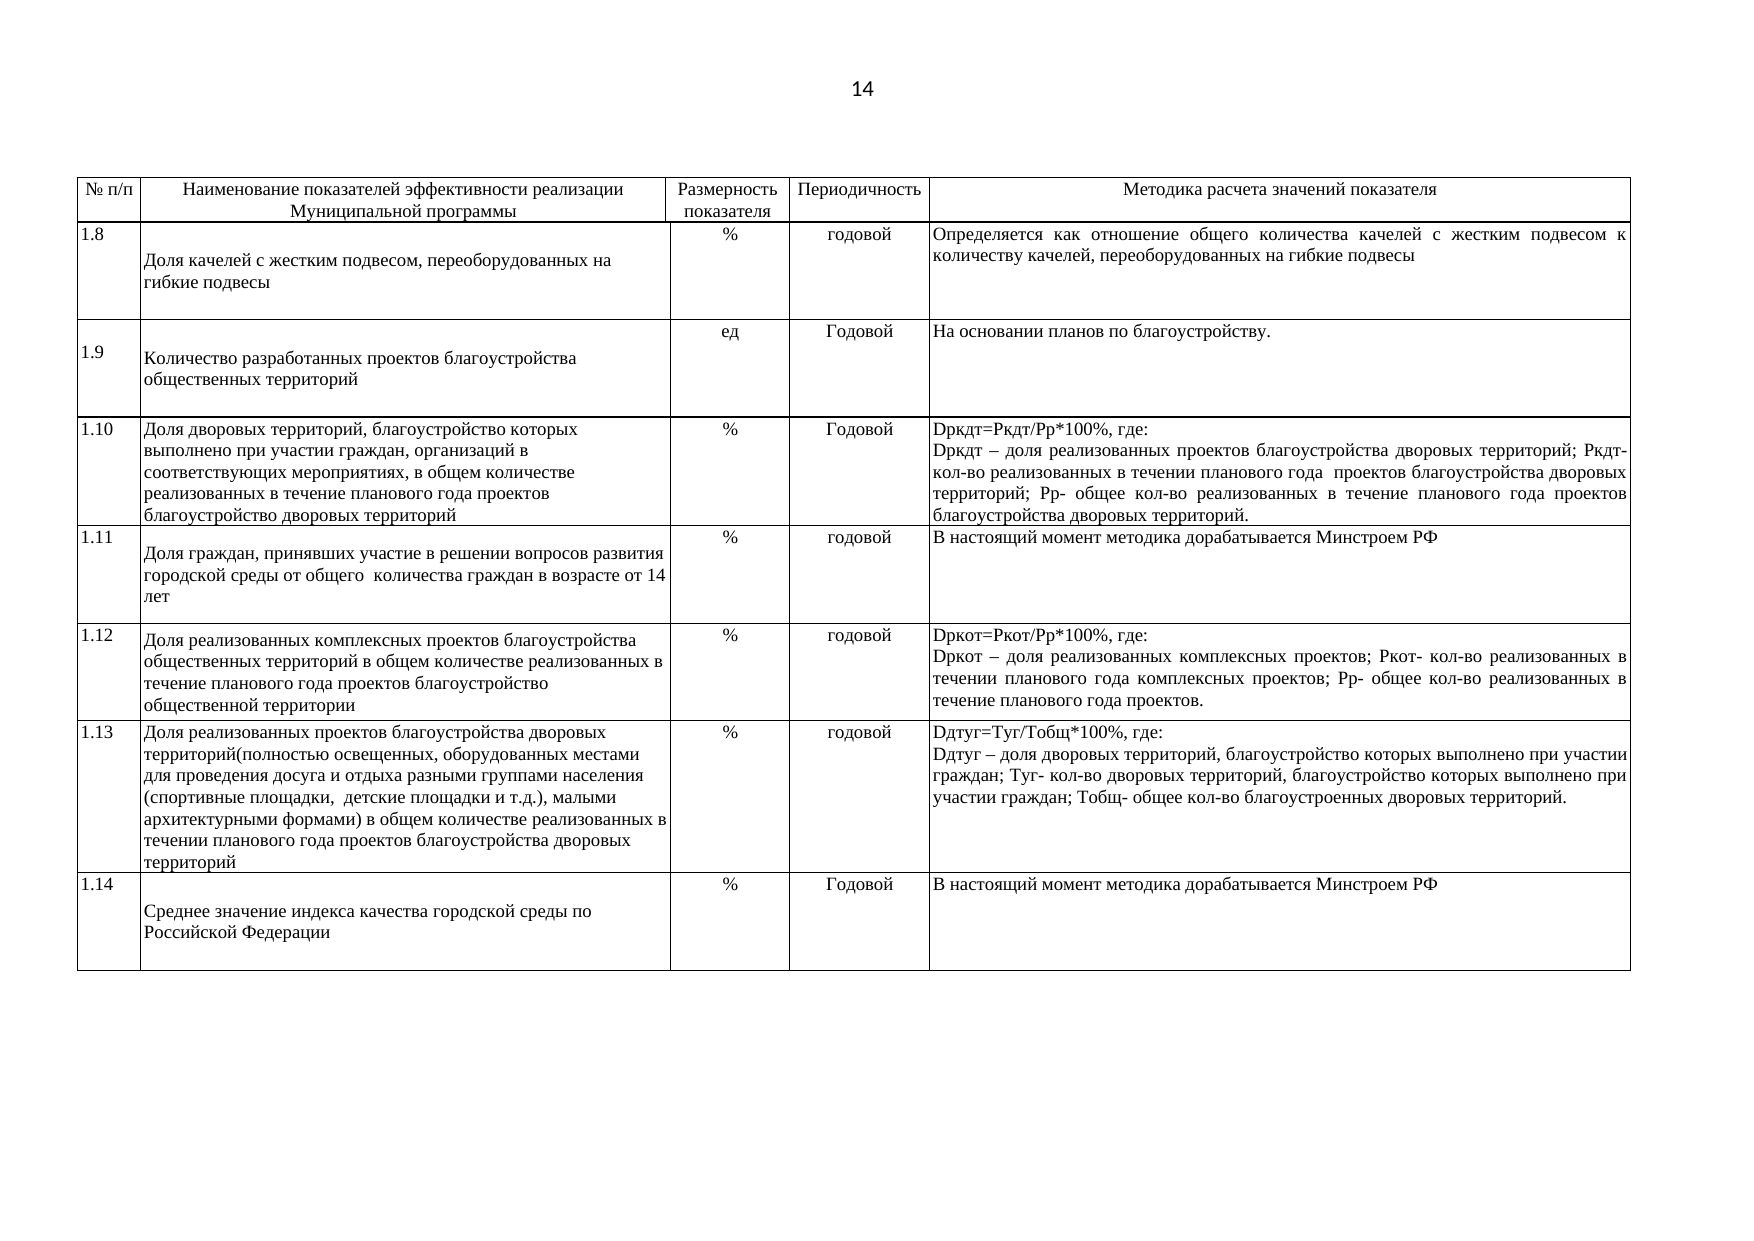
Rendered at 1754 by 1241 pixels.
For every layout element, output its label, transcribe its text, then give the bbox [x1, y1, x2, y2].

table_header Методика расчета значений показателя [930, 178, 1630, 221]
table_cell 1.9 [78, 320, 140, 416]
table_cell годовой [790, 721, 929, 872]
table_cell Определяется как отношение общего количества качелей с жестким подвесом к количеству качелей, переоборудованных на гибкие подвесы [930, 223, 1630, 319]
table_cell Среднее значение индекса качества городской среды по Российской Федерации [141, 873, 670, 970]
table_cell На основании планов по благоустройству. [930, 320, 1630, 416]
table_cell Доля качелей с жестким подвесом, переоборудованных на гибкие подвесы [141, 223, 670, 319]
table_cell 1.8 [78, 223, 140, 319]
table_cell 1.12 [78, 624, 140, 720]
table_cell % [671, 721, 789, 872]
table_cell Годовой [790, 873, 929, 970]
table_cell 1.14 [78, 873, 140, 970]
table_cell 1.13 [78, 721, 140, 872]
table_cell % [671, 526, 789, 623]
table_header № п/п [78, 178, 140, 221]
table_cell % [671, 873, 789, 970]
table_header Периодичность [790, 178, 929, 221]
table_header Наименование показателей эффективности реализации Муниципальной программы [141, 178, 665, 221]
table_cell Доля реализованных проектов благоустройства дворовых территорий(полностью освещенных, оборудованных местами для проведения досуга и отдыха разными группами населения (спортивные площадки, детские площадки и т.д.), малыми архитектурными формами) в общем количестве реализованных в течении планового года проектов благоустройства дворовых территорий [141, 721, 670, 872]
table_cell Годовой [790, 418, 929, 525]
table_cell 1.11 [78, 526, 140, 623]
table_cell 1.10 [78, 418, 140, 525]
table_cell Доля дворовых территорий, благоустройство которых выполнено при участии граждан, организаций в соответствующих мероприятиях, в общем количестве реализованных в течение планового года проектов благоустройство дворовых территорий [141, 418, 670, 525]
table_cell годовой [790, 223, 929, 319]
table_cell ед [671, 320, 789, 416]
table_cell Количество разработанных проектов благоустройства общественных территорий [141, 320, 670, 416]
table_cell % [671, 418, 789, 525]
table_cell годовой [790, 526, 929, 623]
table_cell Dдтуг=Туг/Тобщ*100%, где: Dдтуг – доля дворовых территорий, благоустройство которых выполнено при участии граждан; Туг- кол-во дворовых территорий, благоустройство которых выполнено при участии граждан; Тобщ- общее кол-во благоустроенных дворовых территорий. [930, 721, 1630, 872]
table_cell годовой [790, 624, 929, 720]
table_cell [930, 873, 1630, 970]
table_header Размерность показателя [666, 178, 789, 221]
table_cell % [671, 223, 789, 319]
table_cell В настоящий момент методика дорабатывается Минстроем РФ [930, 526, 1630, 623]
table_cell Годовой [790, 320, 929, 416]
table_cell Доля реализованных комплексных проектов благоустройства общественных территорий в общем количестве реализованных в течение планового года проектов благоустройство общественной территории [141, 624, 670, 720]
table_cell Dркот=Ркот/Рр*100%, где: Dркот – доля реализованных комплексных проектов; Ркот- кол-во реализованных в течении планового года комплексных проектов; Рр- общее кол-во реализованных в течение планового года проектов. [930, 624, 1630, 720]
table_cell Доля граждан, принявших участие в решении вопросов развития городской среды от общего количества граждан в возрасте от 14 лет [141, 526, 670, 623]
table_cell % [671, 624, 789, 720]
table_cell Dркдт=Ркдт/Рр*100%, где: Dркдт – доля реализованных проектов благоустройства дворовых территорий; Ркдт- кол-во реализованных в течении планового года проектов благоустройства дворовых территорий; Рр- общее кол-во реализованных в течение планового года проектов благоустройства дворовых территорий. [930, 418, 1630, 525]
